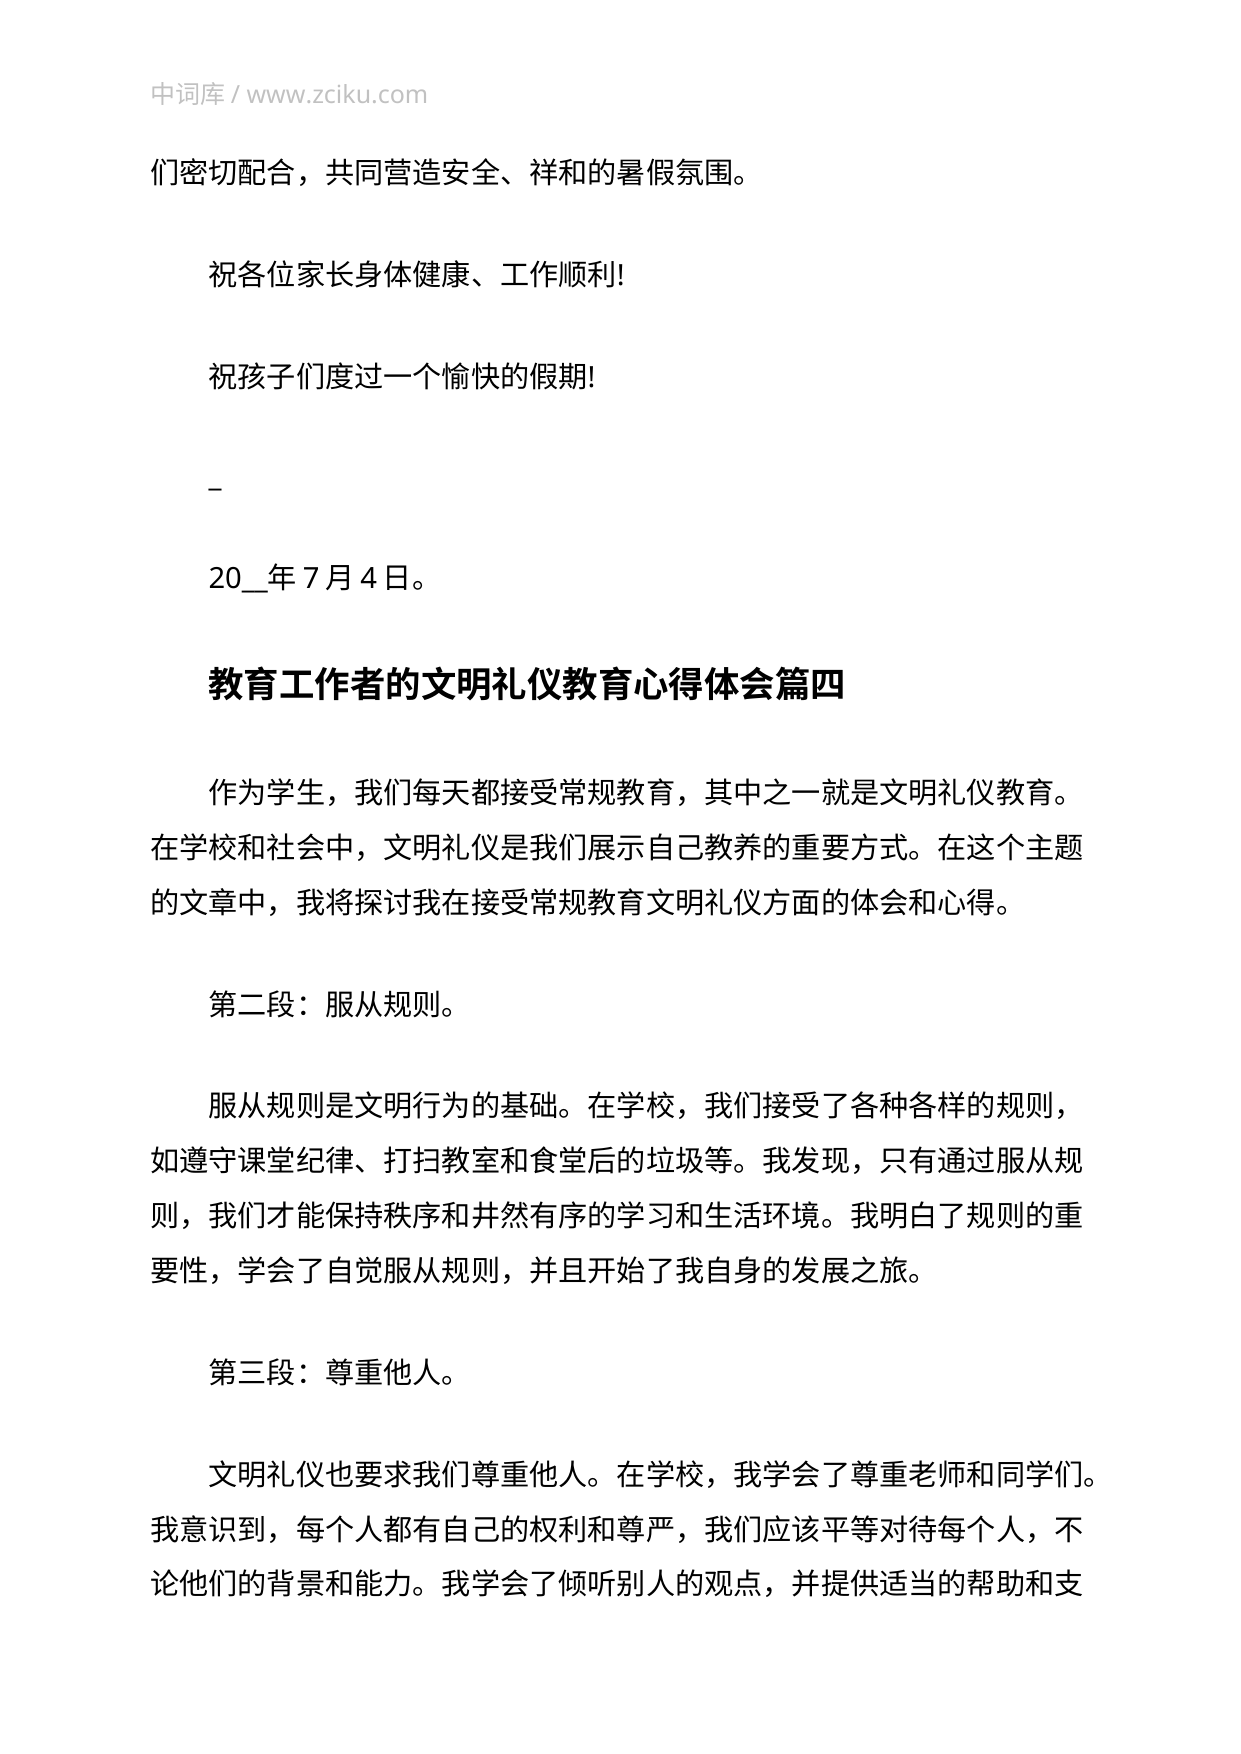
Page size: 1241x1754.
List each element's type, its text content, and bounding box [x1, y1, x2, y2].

text 20__年7月4日。 [150, 554, 1090, 597]
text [150, 1451, 1090, 1603]
text 作为学生，我们每天都接受常规教育，其中之一就是文明礼仪教育。在学校和社会中，文明礼仪是我们展示自己教养的重要方式。在这个主题的文章中，我将探讨我在接受常规教育文明礼仪方面的体会和心得。 [150, 769, 1090, 922]
text 第二段：服从规则。 [150, 981, 1090, 1023]
text 第三段：尊重他人。 [150, 1349, 1090, 1392]
text 教育工作者的文明礼仪教育心得体会篇四 [150, 656, 1090, 707]
text 祝各位家长身体健康、工作顺利! [150, 252, 1090, 294]
text 祝孩子们度过一个愉快的假期! [150, 354, 1090, 396]
text 服从规则是文明行为的基础。在学校，我们接受了各种各样的规则，如遵守课堂纪律、打扫教室和食堂后的垃圾等。我发现，只有通过服从规则，我们才能保持秩序和井然有序的学习和生活环境。我明白了规则的重要性，学会了自觉服从规则，并且开始了我自身的发展之旅。 [150, 1083, 1090, 1290]
text _ [150, 456, 1090, 495]
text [150, 150, 1090, 192]
